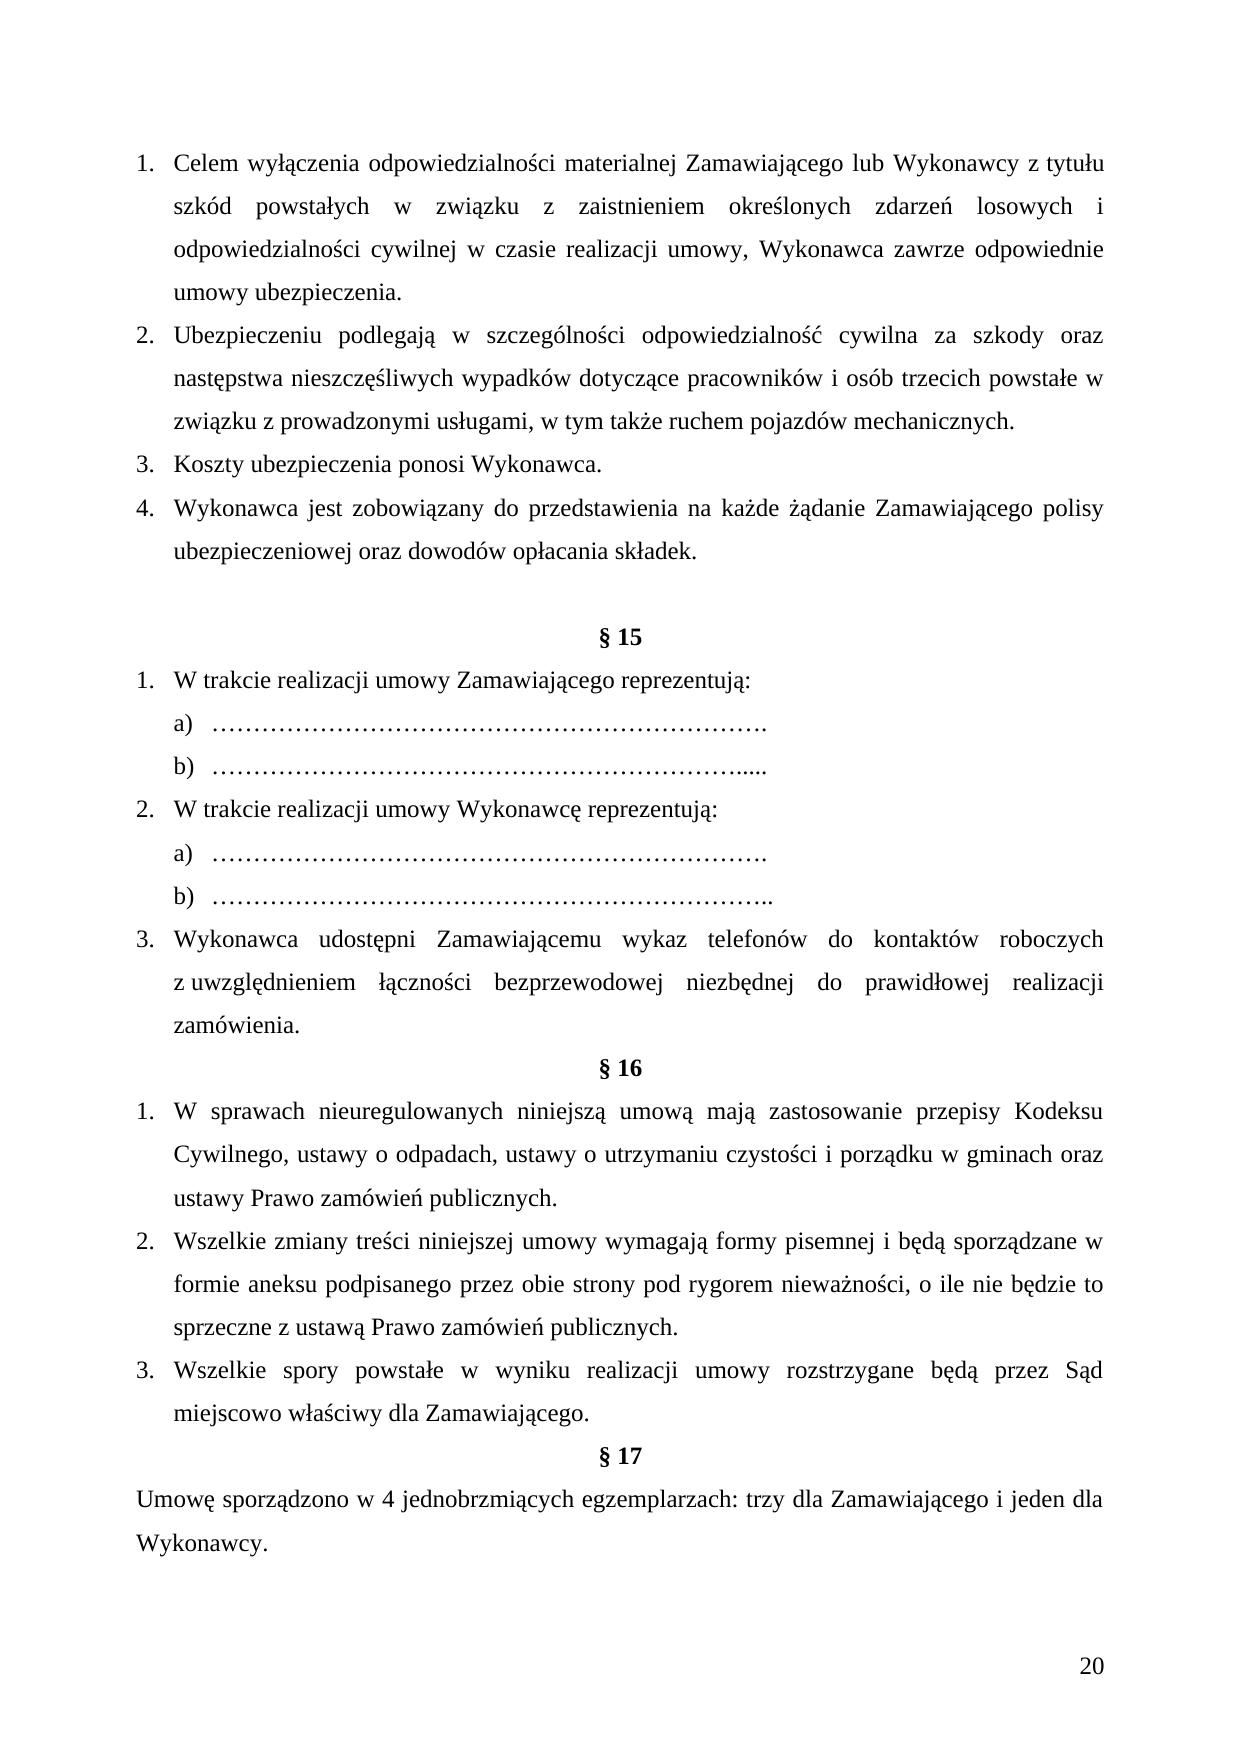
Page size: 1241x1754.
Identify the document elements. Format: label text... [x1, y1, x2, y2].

list Wykonawca udostępni Zamawiającemu wykaz telefonów do kontaktów roboczych z uwzględnieniem łączności bezprzewodowej niezbędnej do prawidłowej realizacji zamówienia. [136, 924, 1104, 1039]
list W sprawach nieuregulowanych niniejszą umową mają zastosowanie przepisy Kodeksu Cywilnego, ustawy o odpadach, ustawy o utrzymaniu czystości i porządku w gminach oraz ustawy Prawo zamówień publicznych. [136, 1096, 1104, 1211]
text Umowę sporządzono w 4 jednobrzmiących egzemplarzach: trzy dla Zamawiającego i jeden dla Wykonawcy. [136, 1484, 1104, 1556]
list W trakcie realizacji umowy Zamawiającego reprezentują: [136, 665, 1104, 694]
list ………………………………………………………..... [173, 751, 1104, 780]
list Wykonawca jest zobowiązany do przedstawienia na każde żądanie Zamawiającego polisy ubezpieczeniowej oraz dowodów opłacania składek. [136, 493, 1104, 564]
list …………………………………………………………. [173, 838, 1104, 866]
list Wszelkie spory powstałe w wyniku realizacji umowy rozstrzygane będą przez Sąd miejscowo właściwy dla Zamawiającego. [136, 1355, 1104, 1427]
list …………………………………………………………. [173, 708, 1104, 737]
text § 15 [136, 622, 1104, 651]
list ………………………………………………………….. [173, 881, 1104, 909]
text § 16 [136, 1053, 1104, 1082]
list W trakcie realizacji umowy Wykonawcę reprezentują: [136, 794, 1104, 823]
list Ubezpieczeniu podlegają w szczególności odpowiedzialność cywilna za szkody oraz następstwa nieszczęśliwych wypadków dotyczące pracowników i osób trzecich powstałe w związku z prowadzonymi usługami, w tym także ruchem pojazdów mechanicznych. [136, 320, 1104, 435]
list Koszty ubezpieczenia ponosi Wykonawca. [136, 449, 1104, 478]
text § 17 [136, 1441, 1104, 1470]
list Celem wyłączenia odpowiedzialności materialnej Zamawiającego lub Wykonawcy z tytułu szkód powstałych w związku z zaistnieniem określonych zdarzeń losowych i odpowiedzialności cywilnej w czasie realizacji umowy, Wykonawca zawrze odpowiednie umowy ubezpieczenia. [136, 148, 1104, 306]
list Wszelkie zmiany treści niniejszej umowy wymagają formy pisemnej i będą sporządzane w formie aneksu podpisanego przez obie strony pod rygorem nieważności, o ile nie będzie to sprzeczne z ustawą Prawo zamówień publicznych. [136, 1226, 1104, 1341]
